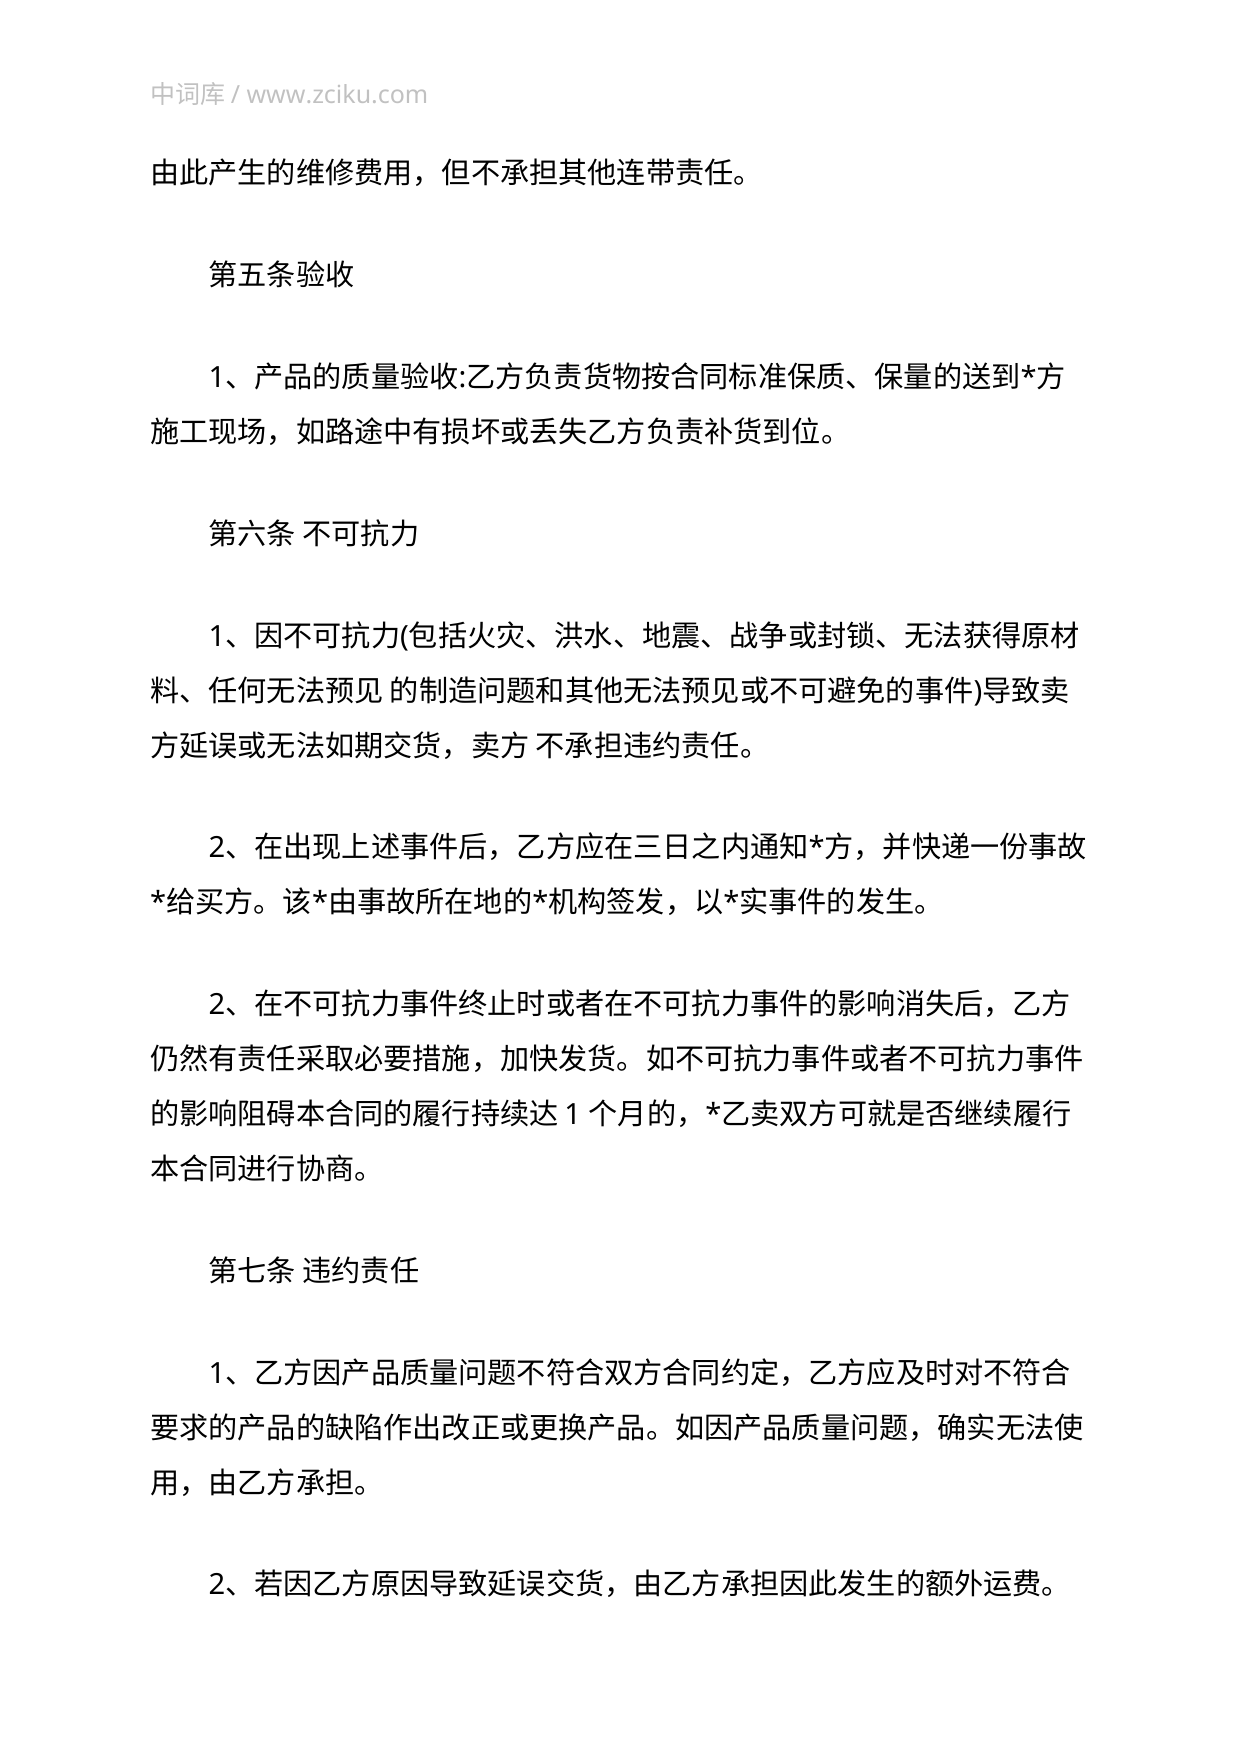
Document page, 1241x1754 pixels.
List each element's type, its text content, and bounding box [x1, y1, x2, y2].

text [150, 1561, 1090, 1603]
text 第五条验收 [150, 252, 1090, 294]
text 1、因不可抗力(包括火灾、洪水、地震、战争或封锁、无法获得原材料、任何无法预见 的制造问题和其他无法预见或不可避免的事件)导致卖方延误或无法如期交货，卖方 不承担违约责任。 [150, 612, 1090, 764]
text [150, 150, 1090, 192]
text 1、乙方因产品质量问题不符合双方合同约定，乙方应及时对不符合要求的产品的缺陷作出改正或更换产品。如因产品质量问题，确实无法使用，由乙方承担。 [150, 1349, 1090, 1501]
text 2、在不可抗力事件终止时或者在不可抗力事件的影响消失后，乙方仍然有责任采取必要措施，加快发货。如不可抗力事件或者不可抗力事件的影响阻碍本合同的履行持续达1 个月的，*乙卖双方可就是否继续履行本合同进行协商。 [150, 981, 1090, 1188]
text 第七条 违约责任 [150, 1247, 1090, 1290]
text 第六条 不可抗力 [150, 510, 1090, 553]
text 1、产品的质量验收:乙方负责货物按合同标准保质、保量的送到*方施工现场，如路途中有损坏或丢失乙方负责补货到位。 [150, 353, 1090, 451]
text 2、在出现上述事件后，乙方应在三日之内通知*方，并快递一份事故*给买方。该*由事故所在地的*机构签发，以*实事件的发生。 [150, 824, 1090, 921]
